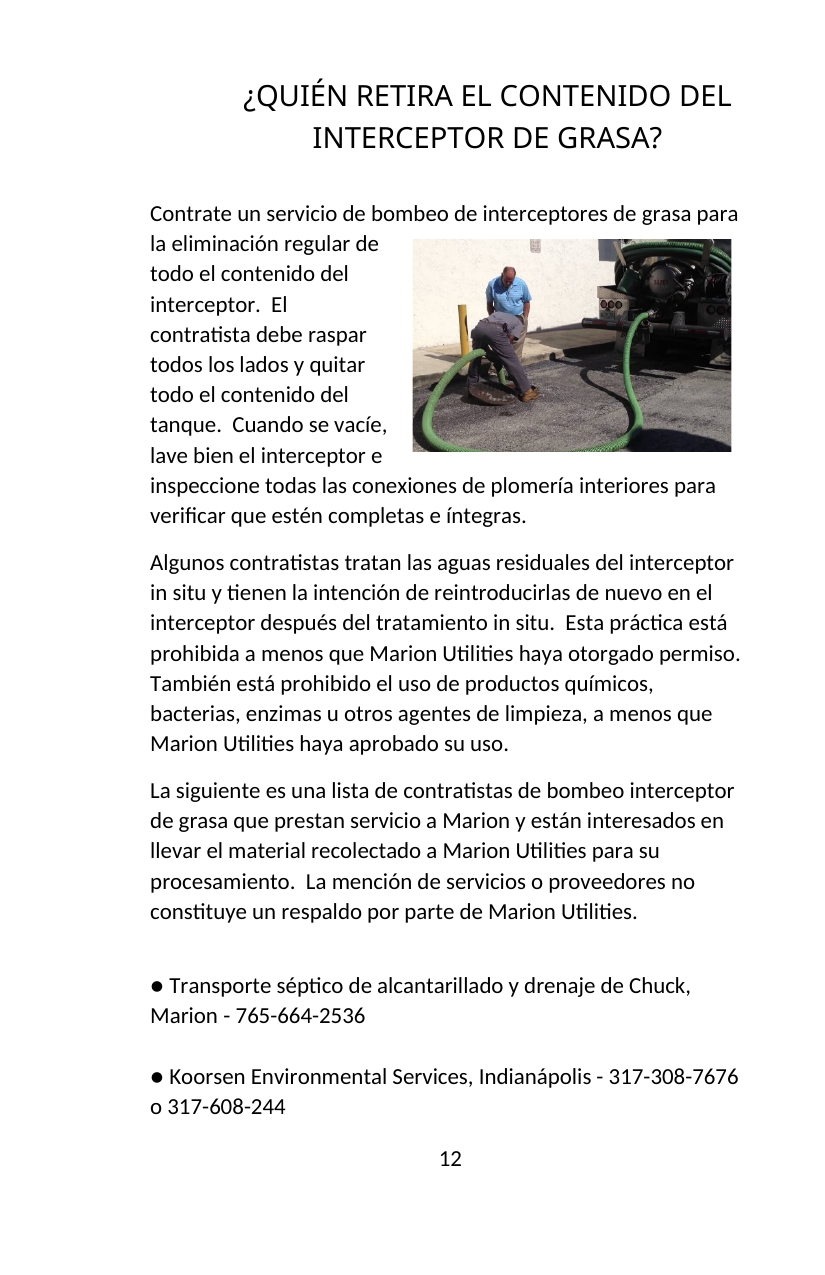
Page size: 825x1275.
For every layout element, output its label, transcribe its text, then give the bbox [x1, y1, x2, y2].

text La siguiente es una lista de contratistas de bombeo interceptor de grasa que prestan servicio a Marion y están interesados en llevar el material recolectado a Marion Utilities para su procesamiento. La mención de servicios o proveedores no constituye un respaldo por parte de Marion Utilities. [150, 776, 750, 925]
text Algunos contratistas tratan las aguas residuales del interceptor in situ y tienen la intención de reintroducirlas de nuevo en el interceptor después del tratamiento in situ. Esta práctica está prohibida a menos que Marion Utilities haya otorgado permiso. También está prohibido el uso de productos químicos, bacterias, enzimas u otros agentes de limpieza, a menos que Marion Utilities haya aprobado su uso. [150, 548, 750, 757]
picture [412, 239, 732, 452]
text ¿QUIÉN RETIRA EL CONTENIDO DEL INTERCEPTOR DE GRASA? [225, 75, 750, 157]
text ● Koorsen Environmental Services, Indianápolis - 317-308-7676 o 317-608-244 [150, 1062, 750, 1120]
text ● Transporte séptico de alcantarillado y drenaje de Chuck, Marion - 765-664-2536 [150, 971, 750, 1029]
